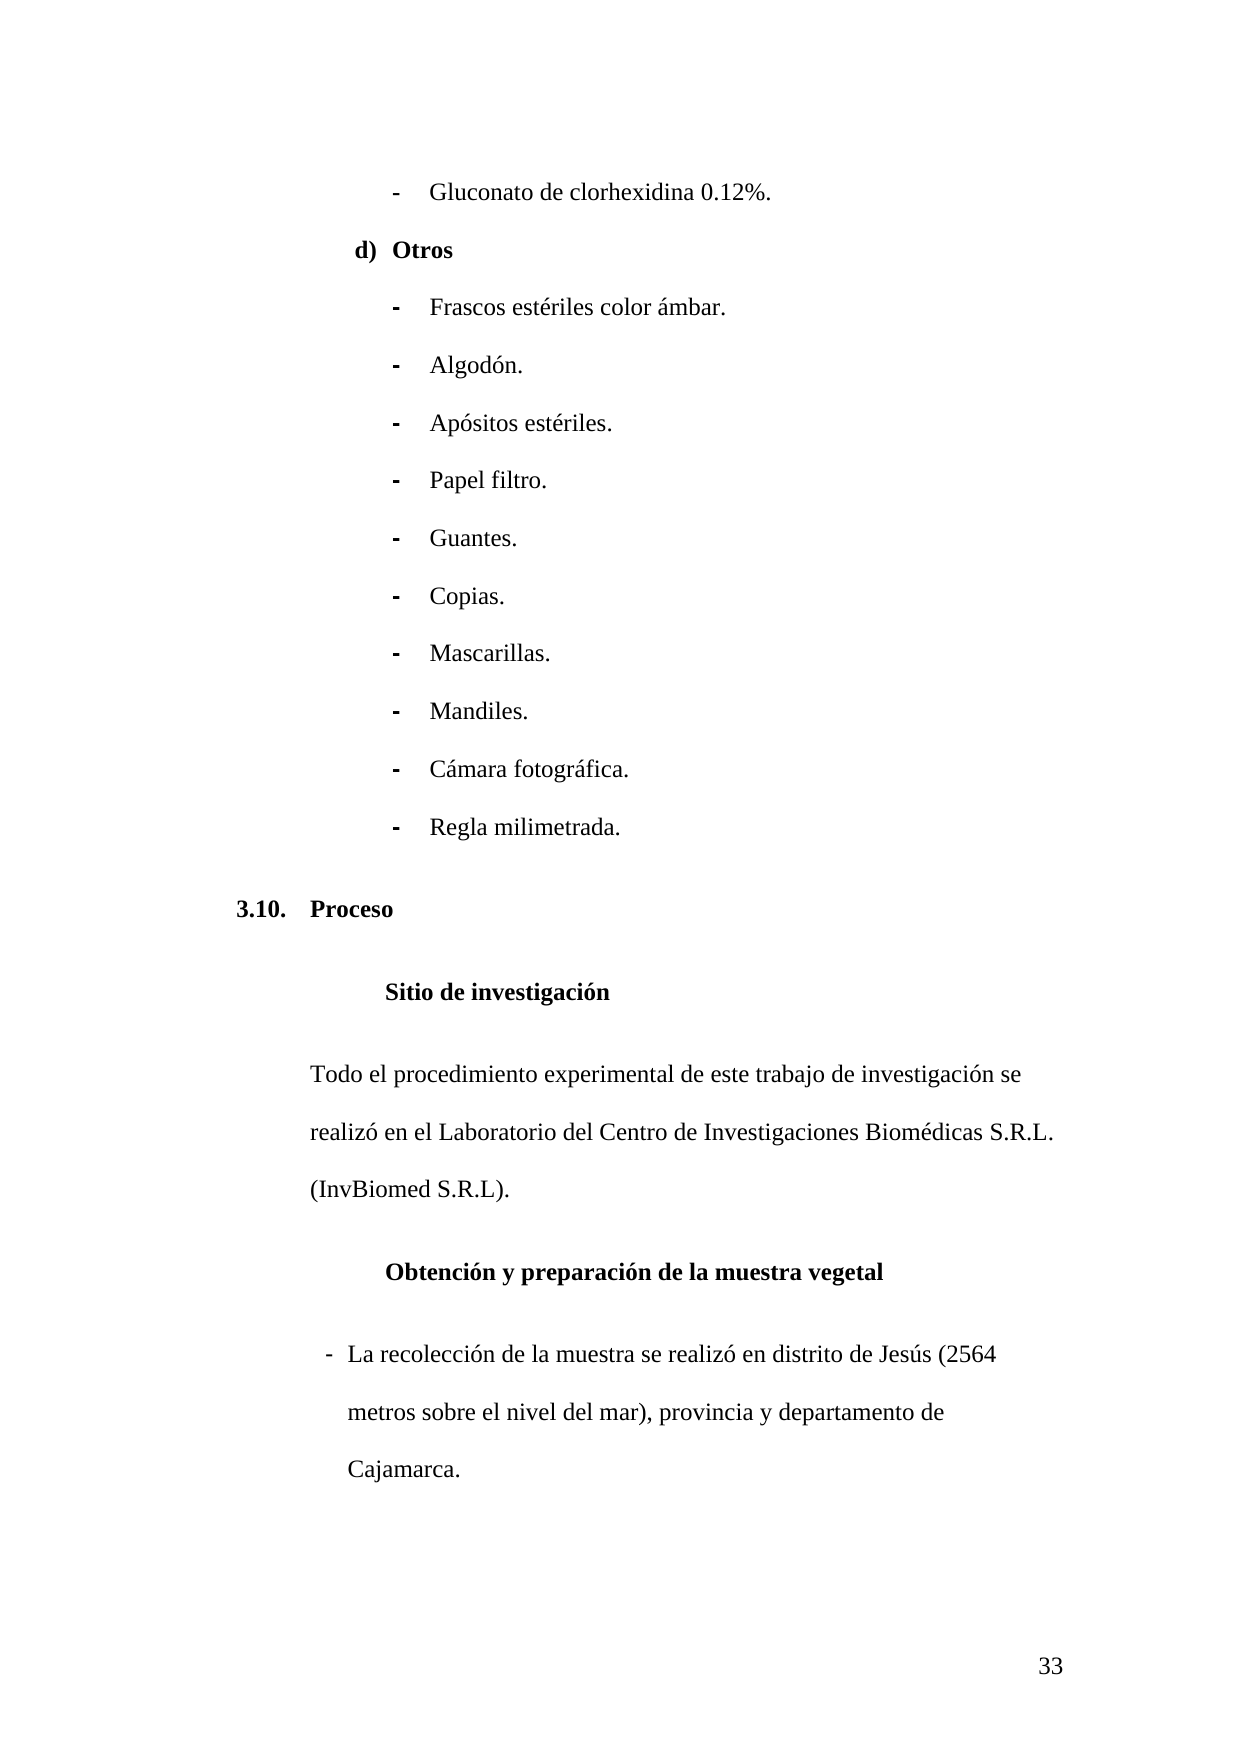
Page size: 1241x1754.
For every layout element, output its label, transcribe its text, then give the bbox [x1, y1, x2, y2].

list Mascarillas. [392, 638, 1063, 667]
list Mandiles. [392, 696, 1063, 725]
subtitle Proceso [236, 894, 1063, 923]
list Regla milimetrada. [392, 812, 1063, 840]
list Cámara fotográfica. [392, 754, 1063, 783]
list Apósitos estériles. [392, 408, 1063, 436]
list Copias. [392, 581, 1063, 609]
text Todo el procedimiento experimental de este trabajo de investigación se realizó en el Laboratorio del Centro de Investigaciones Biomédicas S.R.L. (InvBiomed S.R.L). [310, 1059, 1063, 1203]
list Otros [354, 235, 1063, 263]
list Algodón. [392, 350, 1063, 379]
list Frascos estériles color ámbar. [392, 292, 1063, 321]
subtitle Sitio de investigación [311, 977, 1063, 1006]
list Guantes. [392, 523, 1063, 552]
list Gluconato de clorhexidina 0.12%. [392, 177, 1063, 206]
subtitle Obtención y preparación de la muestra vegetal [311, 1257, 1063, 1286]
list La recolección de la muestra se realizó en distrito de Jesús (2564 metros sobre el nivel del mar), provincia y departamento de Cajamarca. [325, 1339, 1063, 1483]
list Papel filtro. [392, 465, 1063, 494]
